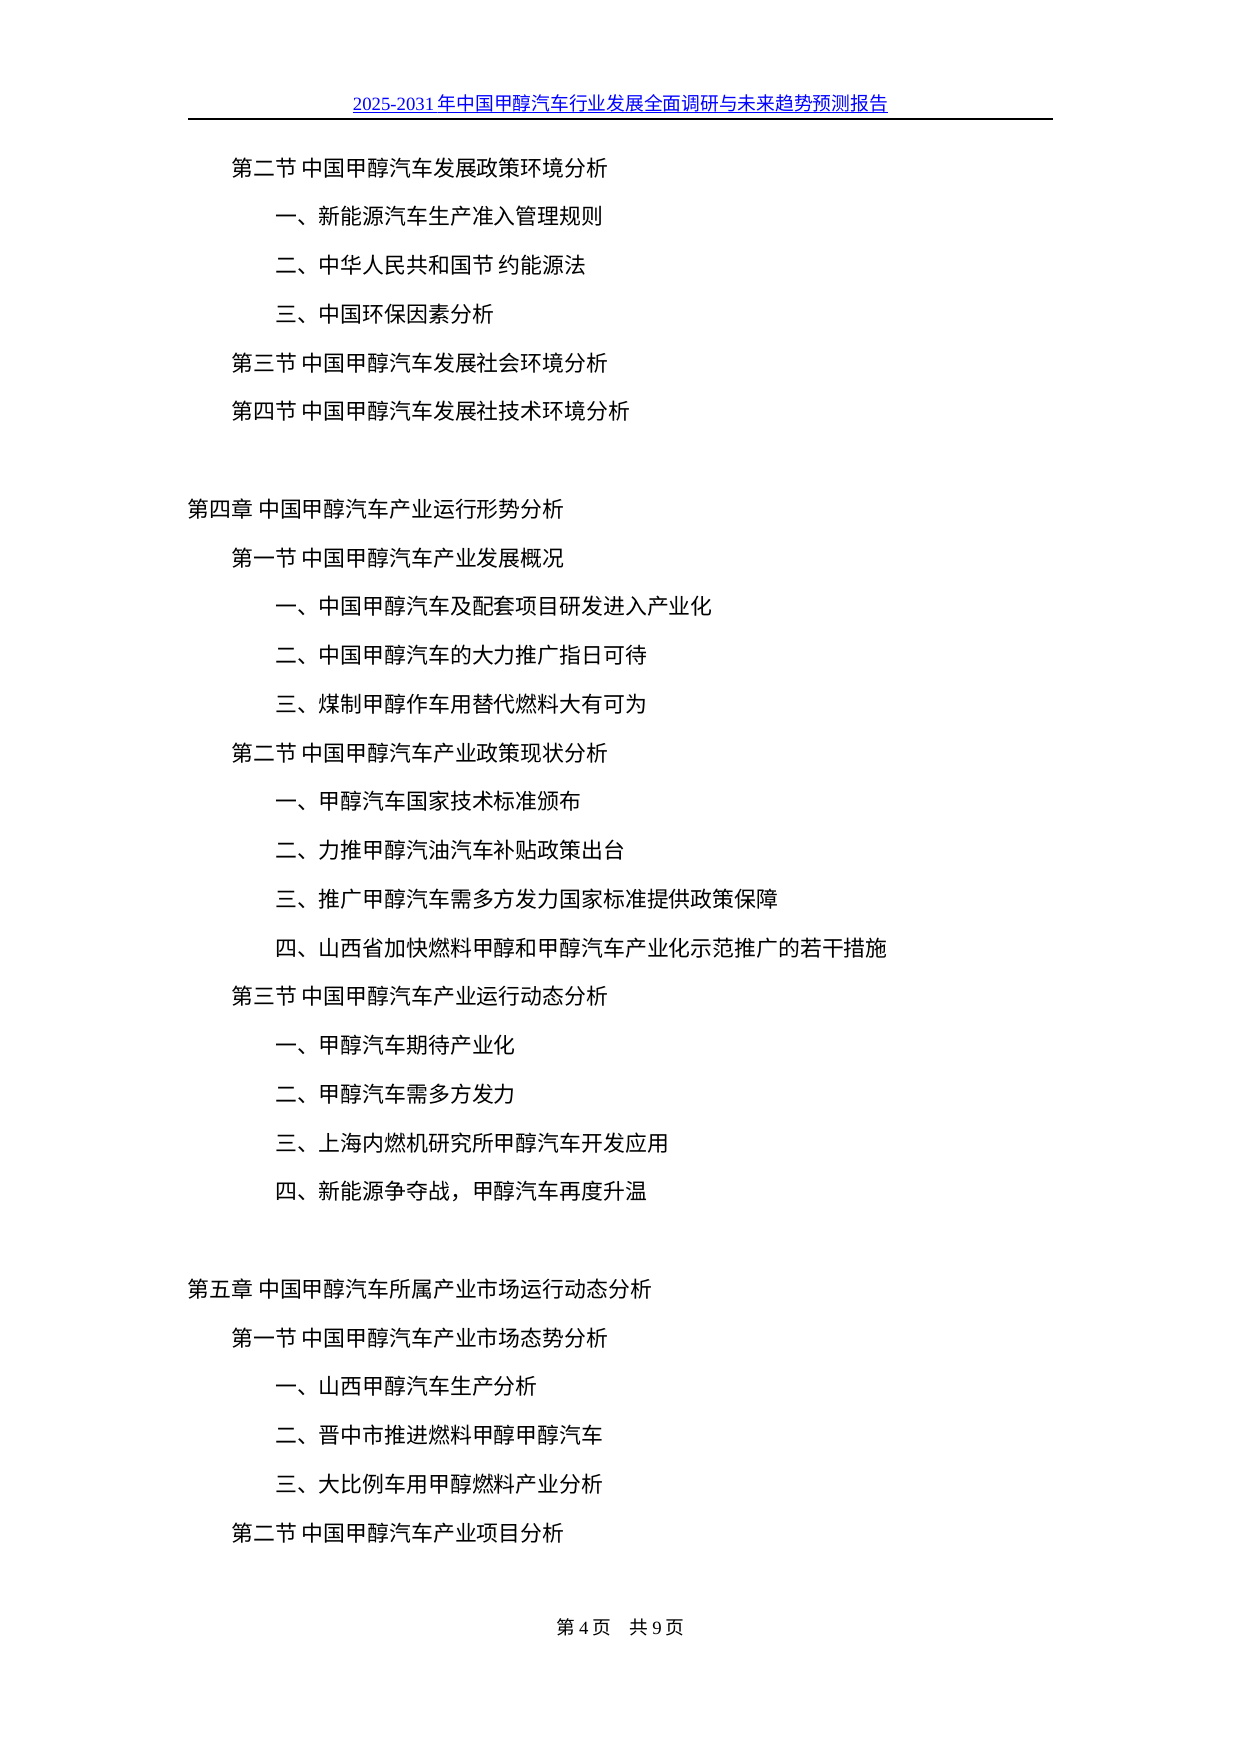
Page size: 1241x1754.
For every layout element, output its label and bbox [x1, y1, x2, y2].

text [187, 150, 1053, 1548]
